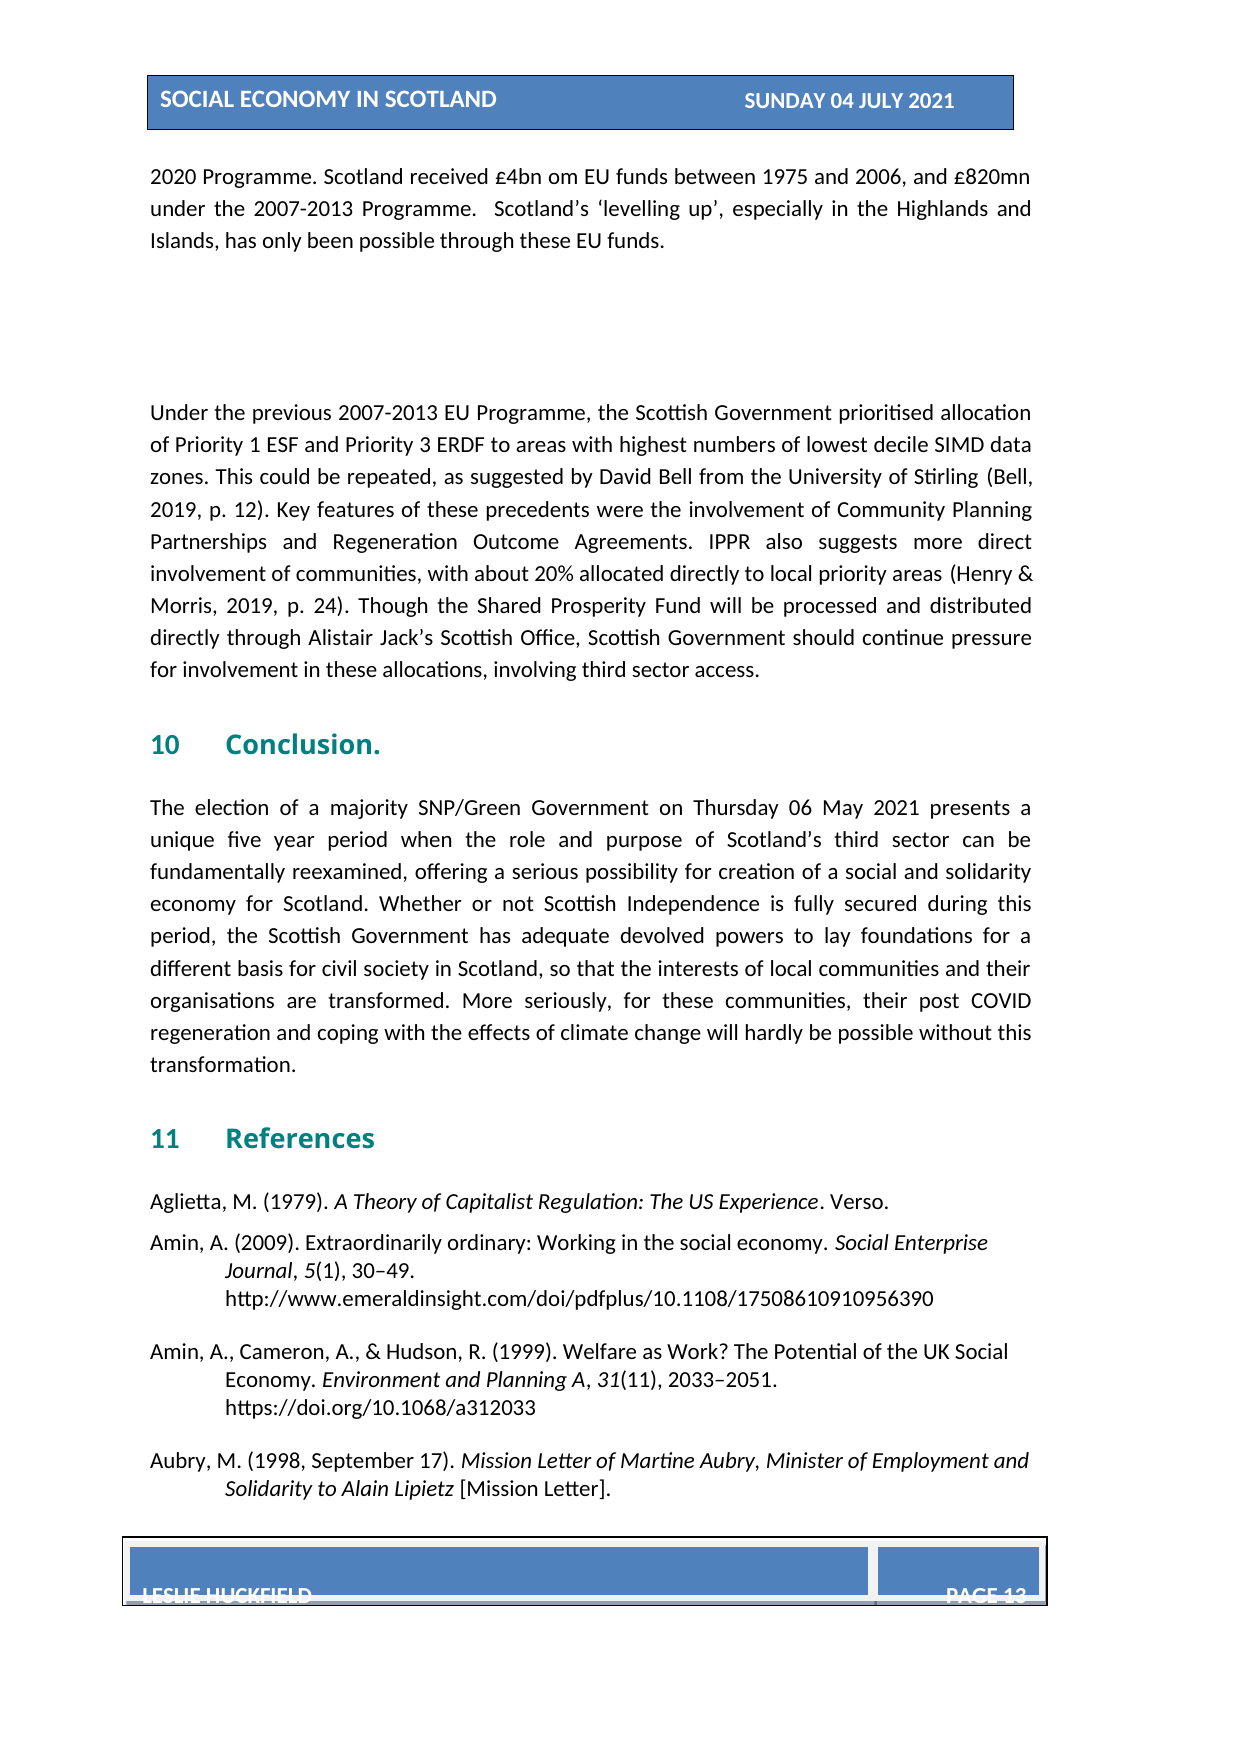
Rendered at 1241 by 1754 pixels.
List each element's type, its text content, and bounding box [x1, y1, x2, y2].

text The election of a majority SNP/Green Government on Thursday 06 May 2021 presents a unique five year period when the role and purpose of Scotland’s third sector can be fundamentally reexamined, offering a serious possibility for creation of a social and solidarity economy for Scotland. Whether or not Scottish Independence is fully secured during this period, the Scottish Government has adequate devolved powers to lay foundations for a different basis for civil society in Scotland, so that the interests of local communities and their organisations are transformed. More seriously, for these communities, their post COVID regeneration and coping with the effects of climate change will hardly be possible without this transformation. [150, 793, 1033, 1078]
text Amin, A. (2009). Extraordinarily ordinary: Working in the social economy. Social Enterprise Journal, 5(1), 30–49. http://www.emeraldinsight.com/doi/pdfplus/10.1108/17508610910956390 [150, 1228, 1033, 1312]
text Under the previous 2007-2013 EU Programme, the Scottish Government prioritised allocation of Priority 1 ESF and Priority 3 ERDF to areas with highest numbers of lowest decile SIMD data zones. This could be repeated, as suggested by David Bell from the University of Stirling (Bell, 2019, p. 12). Key features of these precedents were the involvement of Community Planning Partnerships and Regeneration Outcome Agreements. IPPR also suggests more direct involvement of communities, with about 20% allocated directly to local priority areas (Henry & Morris, 2019, p. 24). Though the Shared Prosperity Fund will be processed and distributed directly through Alistair Jack’s Scottish Office, Scottish Government should continue pressure for involvement in these allocations, involving third sector access. [150, 398, 1033, 684]
text Amin, A., Cameron, A., & Hudson, R. (1999). Welfare as Work? The Potential of the UK Social Economy. Environment and Planning A, 31(11), 2033–2051. https://doi.org/10.1068/a312033 [150, 1337, 1033, 1421]
text Aubry, M. (1998, September 17). Mission Letter of Martine Aubry, Minister of Employment and Solidarity to Alain Lipietz [Mission Letter]. [150, 1446, 1033, 1502]
subtitle References [150, 1120, 1033, 1157]
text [150, 162, 1033, 254]
text Aglietta, M. (1979). A Theory of Capitalist Regulation: The US Experience. Verso. [150, 1187, 1033, 1215]
subtitle Conclusion. [150, 725, 1033, 762]
